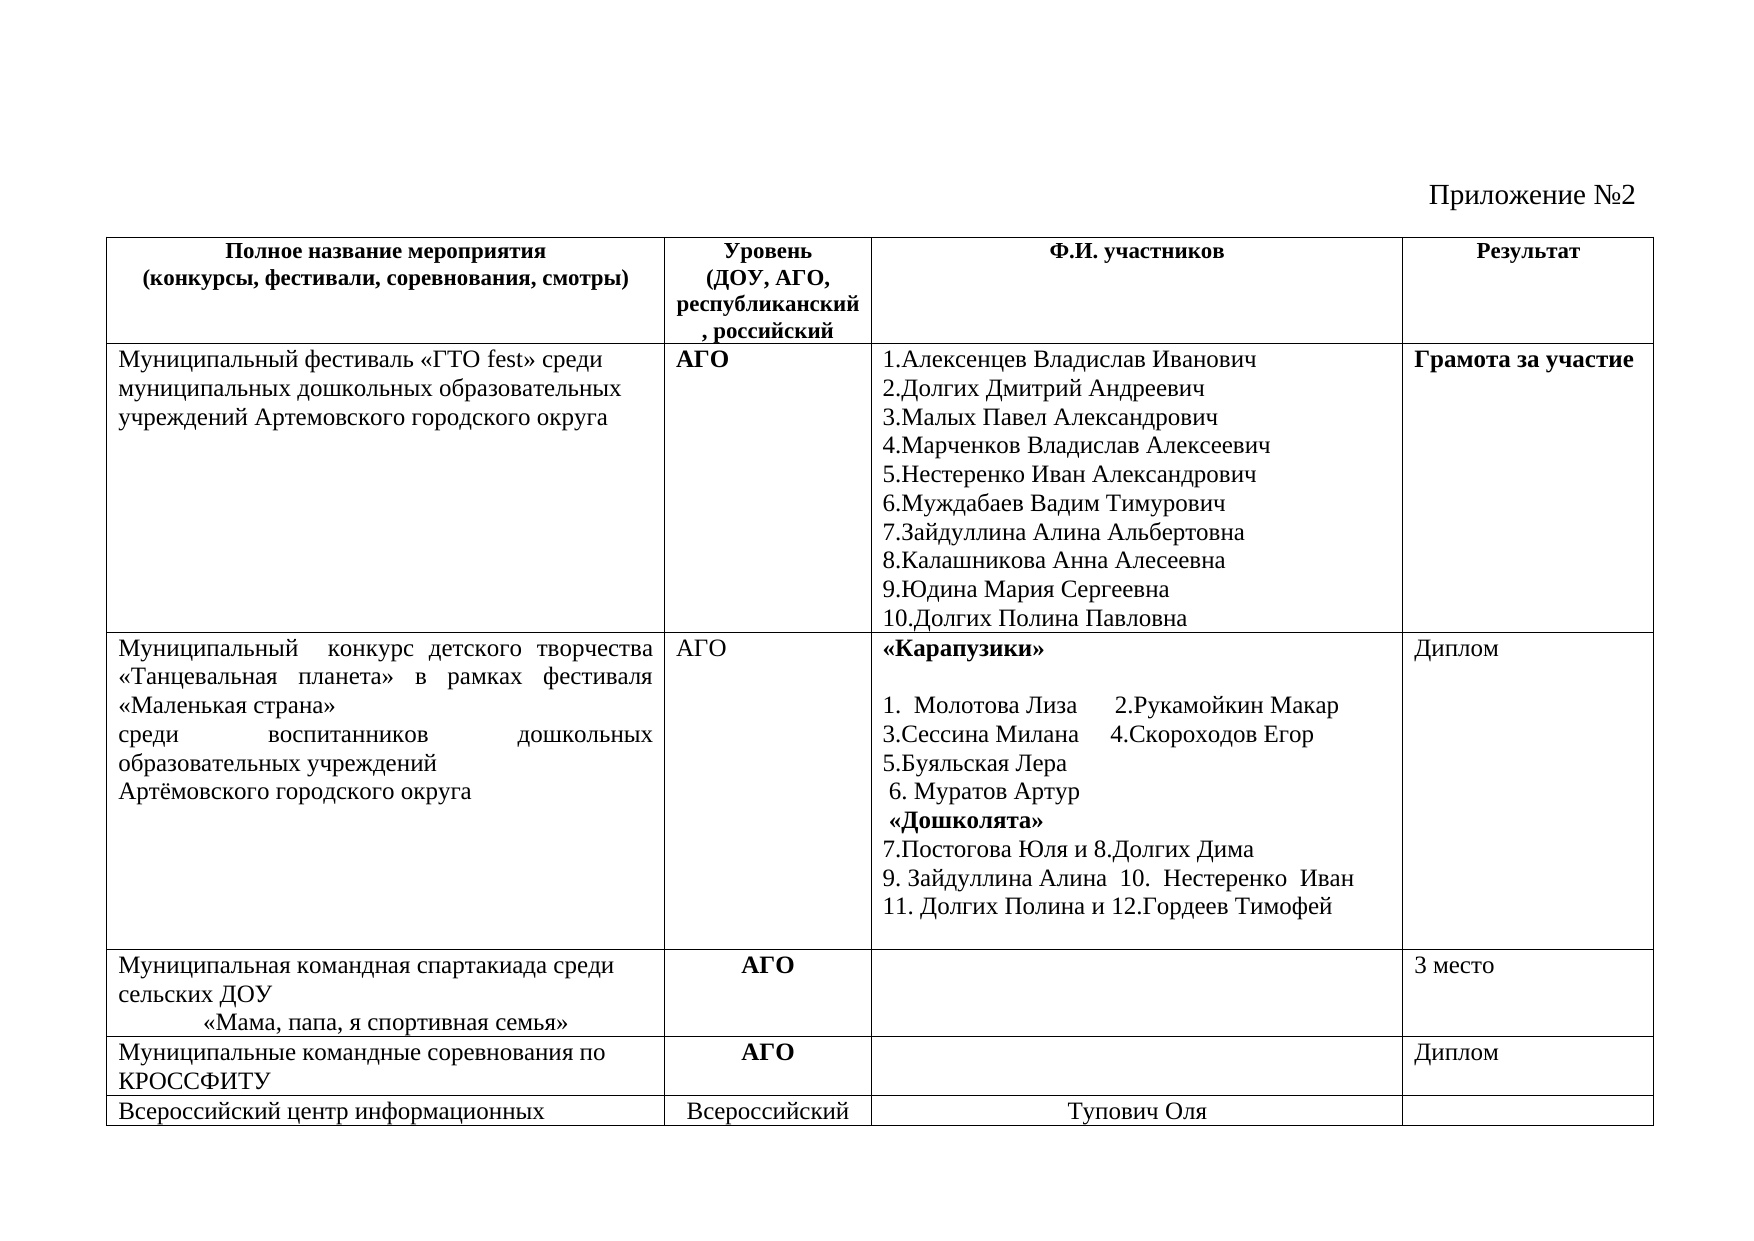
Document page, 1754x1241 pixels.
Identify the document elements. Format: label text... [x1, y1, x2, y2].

table_cell АГО [665, 633, 871, 949]
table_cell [107, 1096, 664, 1124]
table_cell АГО [665, 1037, 871, 1095]
table_cell Муниципальная командная спартакиада среди сельских ДОУ «Мама, папа, я спортивная семья» [107, 950, 664, 1036]
table_cell 1.Алексенцев Владислав Иванович 2.Долгих Дмитрий Андреевич 3.Малых Павел Александрович 4.Марченков Владислав Алексеевич 5.Нестеренко Иван Александрович 6.Муждабаев Вадим Тимурович 7.Зайдуллина Алина Альбертовна 8.Калашникова Анна Алесеевна 9.Юдина Мария Сергеевна 10.Долгих Полина Павловна [872, 344, 1402, 632]
table_cell 3 место [1403, 950, 1653, 1036]
table_cell АГО [665, 344, 871, 632]
table_header Ф.И. участников [872, 238, 1402, 343]
table_cell Муниципальный фестиваль «ГТО fest» среди муниципальных дошкольных образовательных учреждений Артемовского городского округа [107, 344, 664, 632]
table_cell «Карапузики» 1. Молотова Лиза 2.Рукамойкин Макар 3.Сессина Милана 4.Скороходов Егор 5.Буяльская Лера 6. Муратов Артур «Дошколята» 7.Постогова Юля и 8.Долгих Дима 9. Зайдуллина Алина 10. Нестеренко Иван 11. Долгих Полина и 12.Гордеев Тимофей [872, 633, 1402, 949]
text Приложение №2 [118, 177, 1636, 211]
table_header Результат [1403, 238, 1653, 343]
table_cell [872, 1037, 1402, 1095]
table_cell Тупович Оля [872, 1096, 1402, 1124]
table_cell Диплом [1403, 633, 1653, 949]
table_header Полное название мероприятия (конкурсы, фестивали, соревнования, смотры) [107, 238, 664, 343]
table_cell Грамота за участие [1403, 344, 1653, 632]
table_cell Муниципальные командные соревнования по КРОССФИТУ [107, 1037, 664, 1095]
table_cell Диплом [1403, 1037, 1653, 1095]
table_cell [872, 950, 1402, 1036]
table_cell Муниципальный конкурс детского творчества «Танцевальная планета» в рамках фестиваля «Маленькая страна» среди воспитанников дошкольных образовательных учреждений Артёмовского городского округа [107, 633, 664, 949]
table_cell Всероссийский [665, 1096, 871, 1124]
table_cell АГО [665, 950, 871, 1036]
table_cell [1403, 1096, 1653, 1124]
table_header Уровень (ДОУ, АГО, республиканский, российский [665, 238, 871, 343]
